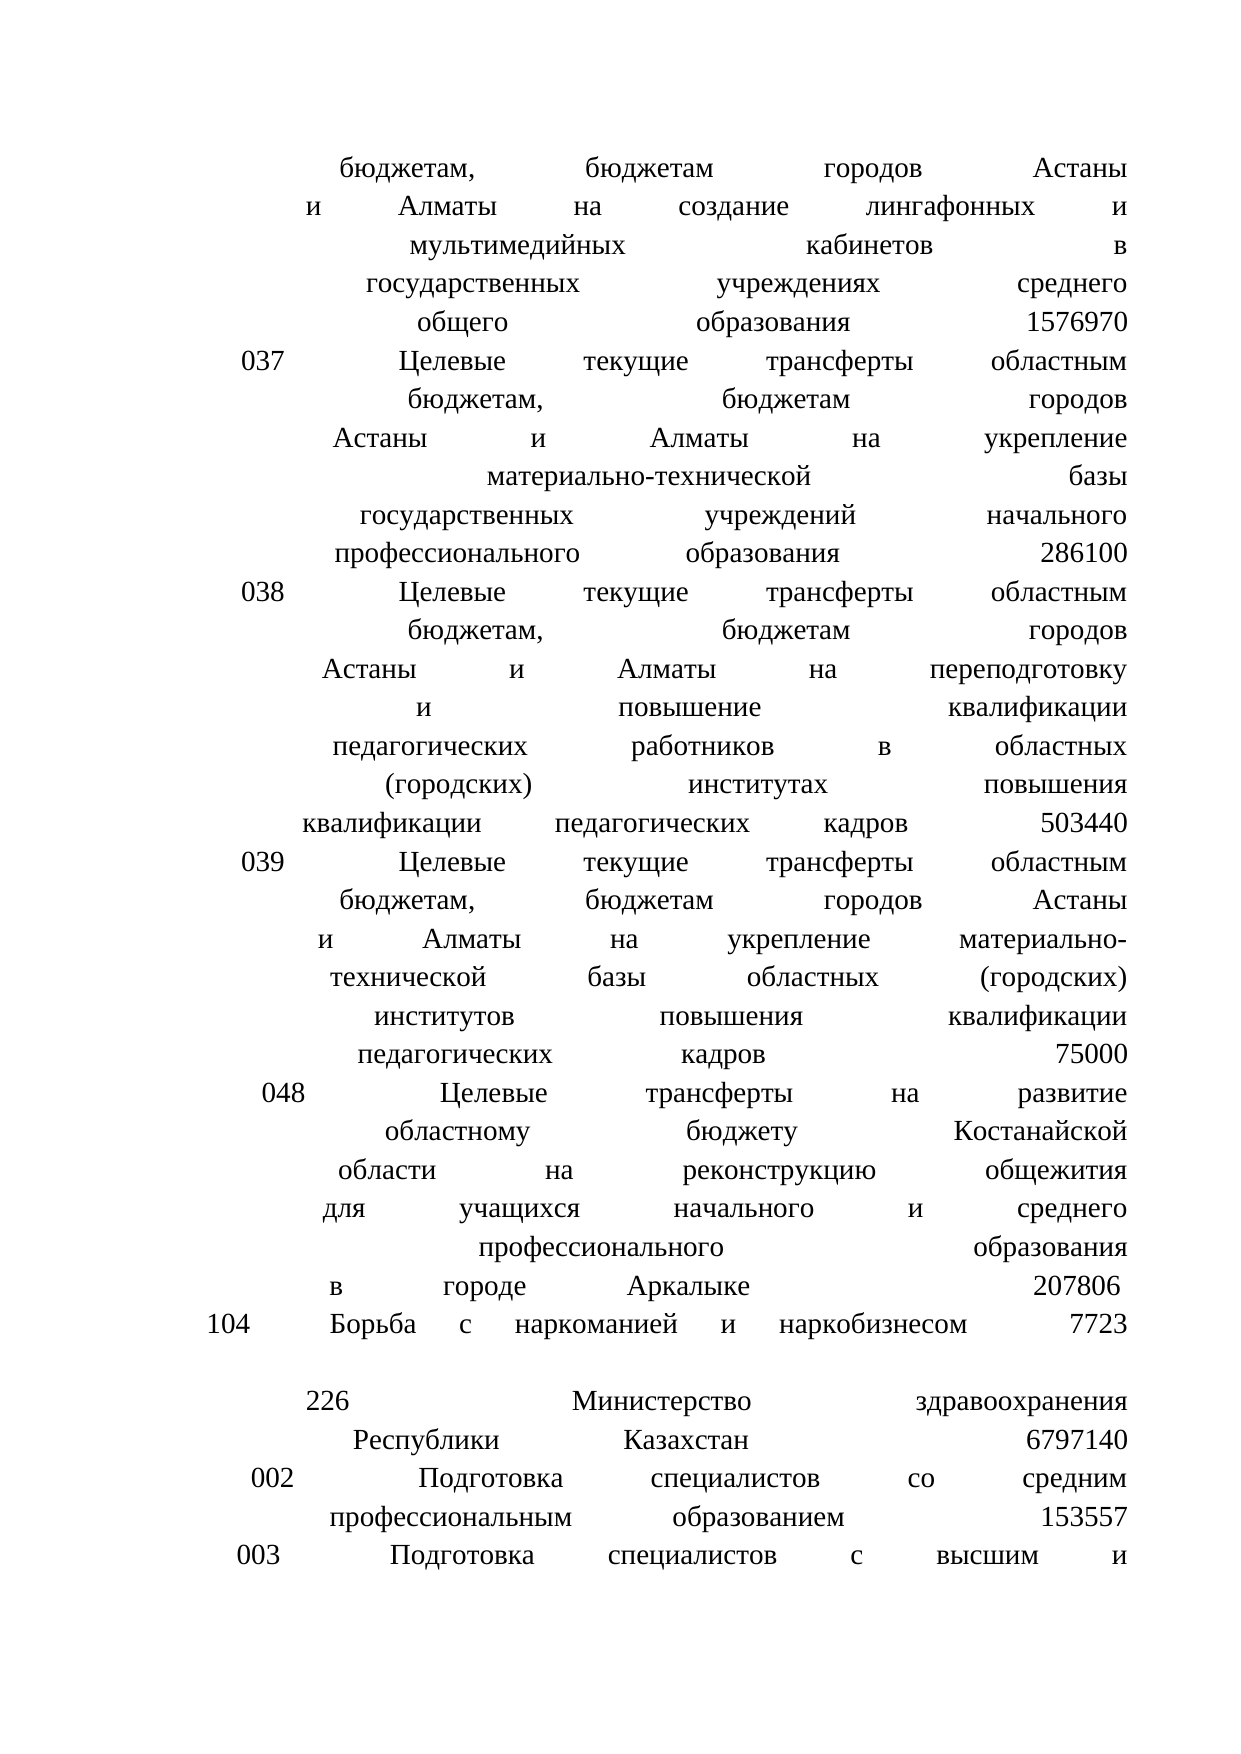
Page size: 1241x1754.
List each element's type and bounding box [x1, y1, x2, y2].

text [112, 150, 1128, 1571]
